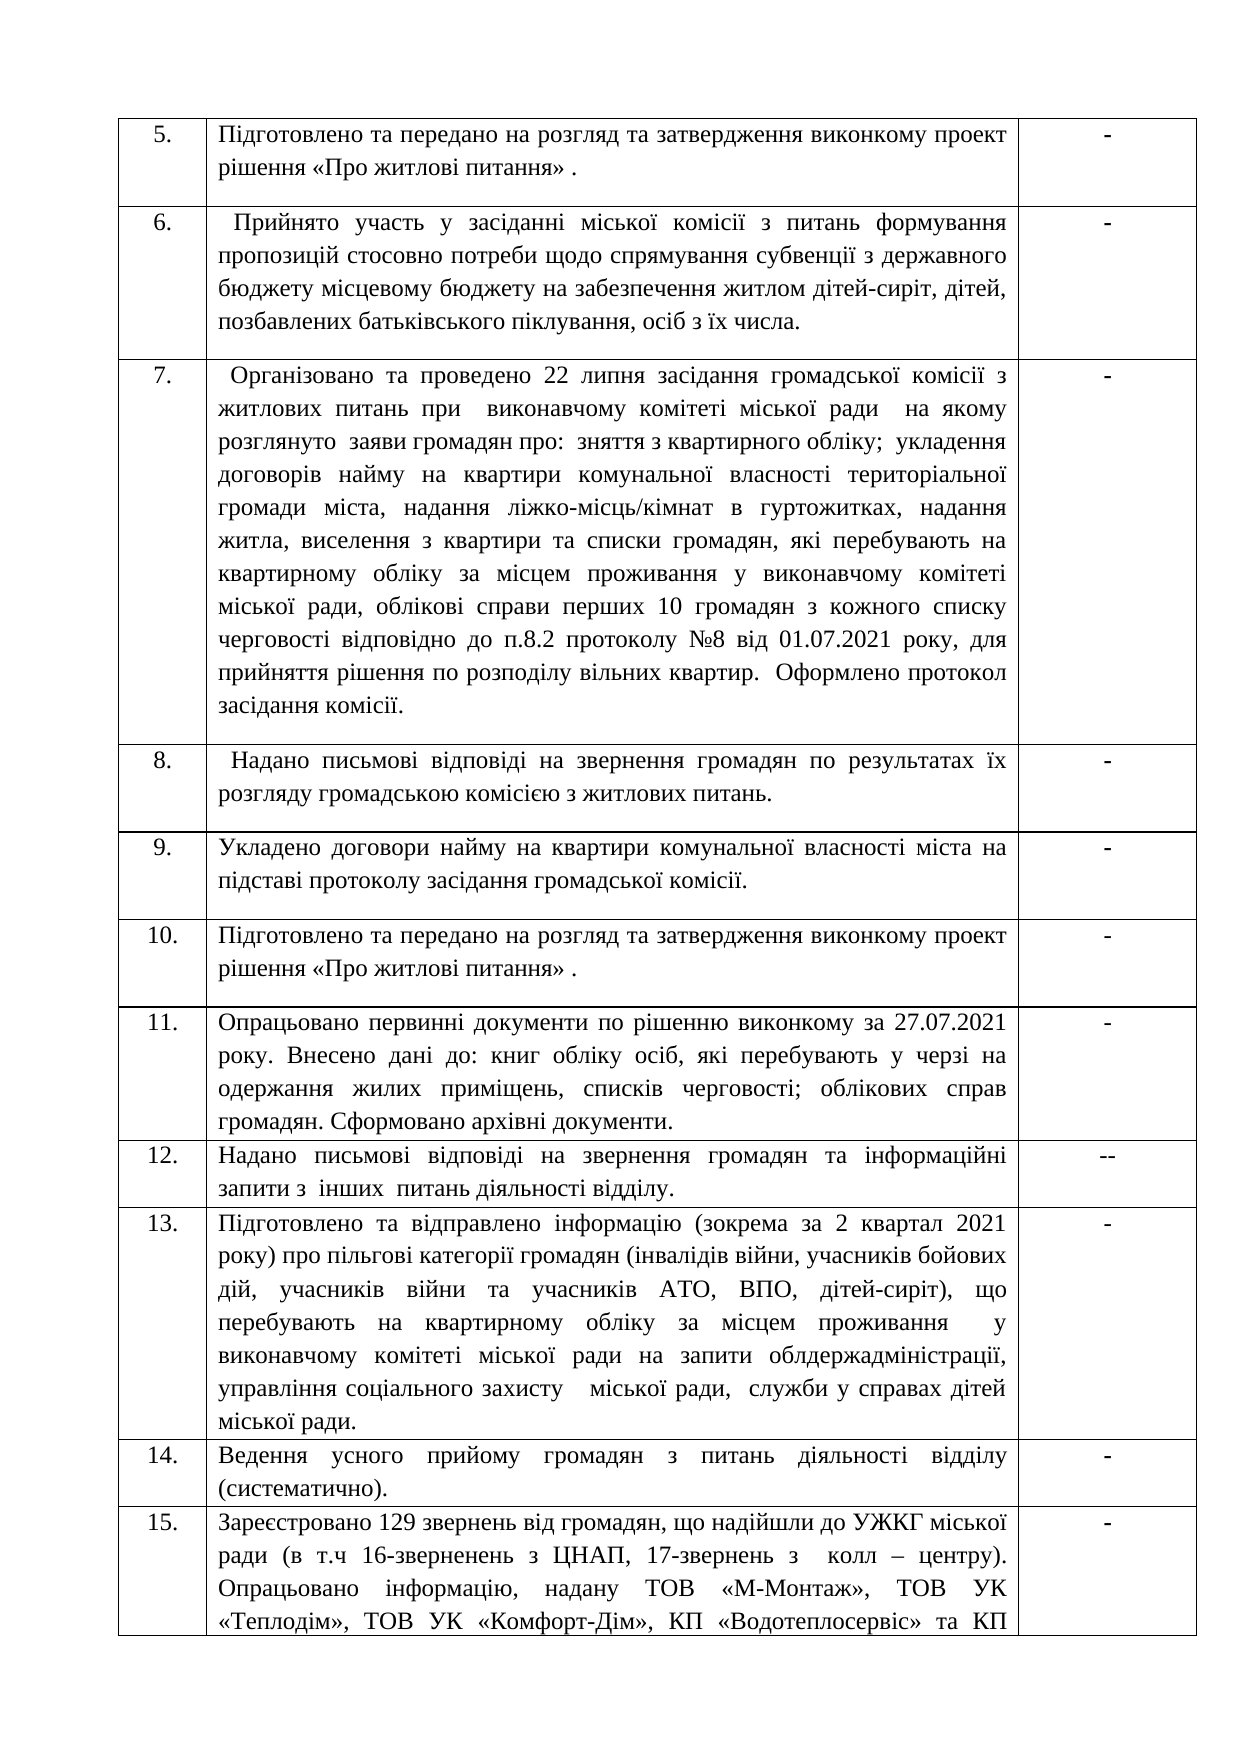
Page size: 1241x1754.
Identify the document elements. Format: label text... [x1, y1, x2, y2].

table_cell Надано письмові відповіді на звернення громадян по результатах їх розгляду громадською комісією з житлових питань. [207, 745, 1018, 831]
table_cell - [1019, 360, 1196, 744]
table_cell Підготовлено та відправлено інформацію (зокрема за 2 квартал 2021 року) про пільгові категорії громадян (інвалідів війни, учасників бойових дій, учасників війни та учасників АТО, ВПО, дітей-сиріт), що перебувають на квартирному обліку за місцем проживання у виконавчому комітеті міської ради на запити облдержадміністрації, управління соціального захисту міської ради, служби у справах дітей міської ради. [207, 1208, 1018, 1439]
table_cell - [1019, 207, 1196, 359]
table_cell 7. [119, 360, 206, 744]
table_cell Опрацьовано первинні документи по рішенню виконкому за 27.07.2021 року. Внесено дані до: книг обліку осіб, які перебувають у черзі на одержання жилих приміщень, списків черговості; облікових справ громадян. Сформовано архівні документи. [207, 1008, 1018, 1139]
table_cell - [1019, 119, 1196, 206]
table_cell - [1019, 745, 1196, 831]
table_cell Організовано та проведено 22 липня засідання громадської комісії з житлових питань при виконавчому комітеті міської ради на якому розглянуто заяви громадян про: зняття з квартирного обліку; укладення договорів найму на квартири комунальної власності територіальної громади міста, надання ліжко-місць/кімнат в гуртожитках, надання житла, виселення з квартири та списки громадян, які перебувають на квартирному обліку за місцем проживання у виконавчому комітеті міської ради, облікові справи перших 10 громадян з кожного списку черговості відповідно до п.8.2 протоколу №8 від 01.07.2021 року, для прийняття рішення по розподілу вільних квартир. Оформлено протокол засідання комісії. [207, 360, 1018, 744]
table_cell - [1019, 1440, 1196, 1506]
table_cell 14. [119, 1440, 206, 1506]
table_cell - [1019, 1008, 1196, 1139]
table_cell 8. [119, 745, 206, 831]
table_cell Прийнято участь у засіданні міської комісії з питань формування пропозицій стосовно потреби щодо спрямування субвенції з державного бюджету місцевому бюджету на забезпечення житлом дітей-сиріт, дітей, позбавлених батьківського піклування, осіб з їх числа. [207, 207, 1018, 359]
table_cell - [1019, 1507, 1196, 1635]
table_cell 9. [119, 833, 206, 919]
table_cell Підготовлено та передано на розгляд та затвердження виконкому проект рішення «Про житлові питання» . [207, 920, 1018, 1006]
table_cell - [1019, 920, 1196, 1006]
table_cell 6. [119, 207, 206, 359]
table_cell - [1019, 833, 1196, 919]
table_cell 13. [119, 1208, 206, 1439]
table_cell 10. [119, 920, 206, 1006]
table_cell Підготовлено та передано на розгляд та затвердження виконкому проект рішення «Про житлові питання» . [207, 119, 1018, 206]
table_cell 5. [119, 119, 206, 206]
table_cell Укладено договори найму на квартири комунальної власності міста на підставі протоколу засідання громадської комісії. [207, 833, 1018, 919]
table_cell Надано письмові відповіді на звернення громадян та інформаційні запити з інших питань діяльності відділу. [207, 1141, 1018, 1207]
table_cell 11. [119, 1008, 206, 1139]
table_cell Ведення усного прийому громадян з питань діяльності відділу (систематично). [207, 1440, 1018, 1506]
table_cell 15. [119, 1507, 206, 1635]
table_cell 12. [119, 1141, 206, 1207]
table_cell -- [1019, 1141, 1196, 1207]
table_cell - [1019, 1208, 1196, 1439]
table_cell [207, 1507, 1018, 1635]
